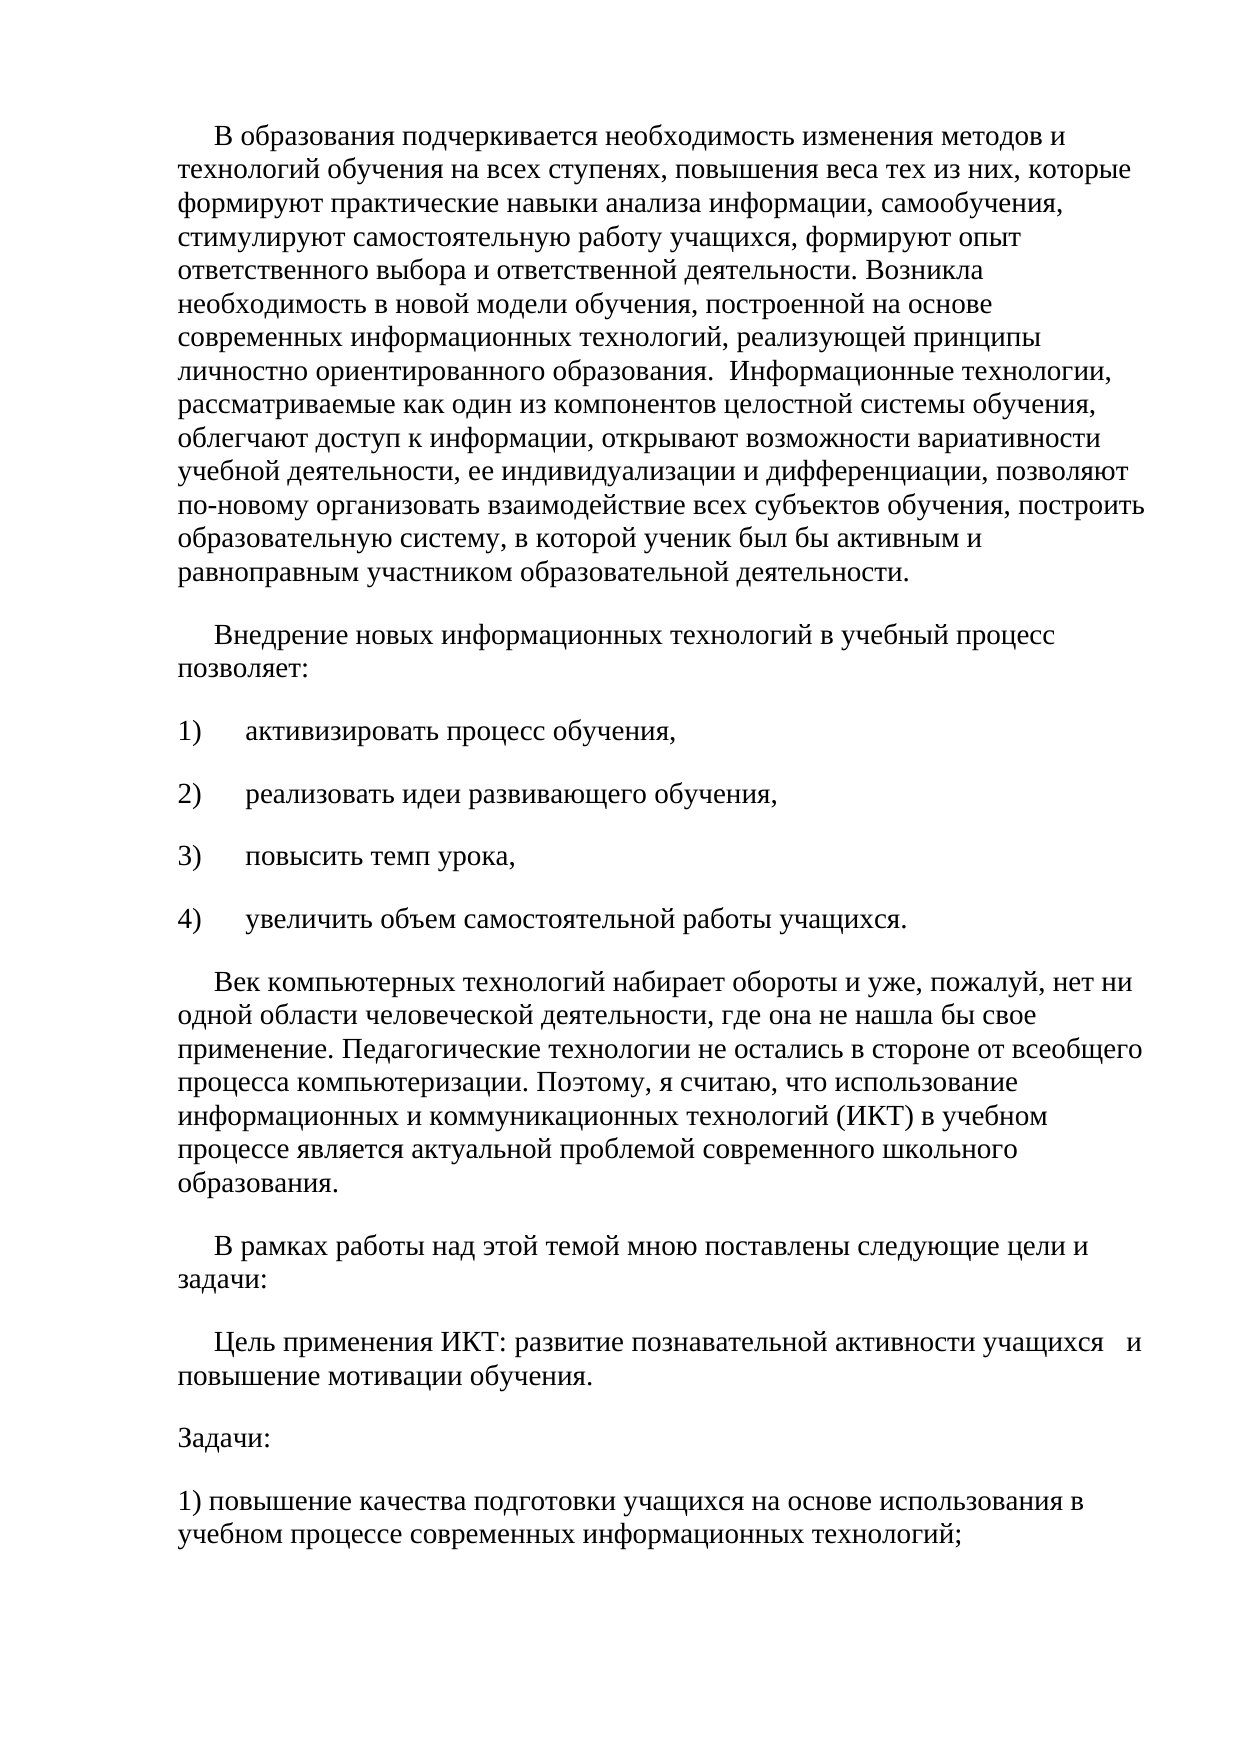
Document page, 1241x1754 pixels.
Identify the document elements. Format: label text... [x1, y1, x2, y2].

text Внедрение новых информационных технологий в учебный процесс позволяет: [177, 617, 1152, 684]
text 1) активизировать процесс обучения, [177, 713, 1152, 747]
text 3) повысить темп урока, [177, 838, 1152, 872]
text 2) реализовать идеи развивающего обучения, [177, 776, 1152, 809]
text В рамках работы над этой темой мною поставлены следующие цели и задачи: [177, 1228, 1152, 1295]
text Задачи: [177, 1420, 1152, 1454]
text 1) повышение качества подготовки учащихся на основе использования в учебном процессе современных информационных технологий; [177, 1483, 1152, 1550]
text Цель применения ИКТ: развитие познавательной активности учащихся и повышение мотивации обучения. [177, 1324, 1152, 1391]
text Век компьютерных технологий набирает обороты и уже, пожалуй, нет ни одной области человеческой деятельности, где она не нашла бы свое применение. Педагогические технологии не остались в стороне от всеобщего процесса компьютеризации. Поэтому, я считаю, что использование информационных и коммуникационных технологий (ИКТ) в учебном процессе является актуальной проблемой современного школьного образования. [177, 964, 1152, 1199]
text В образования подчеркивается необходимость изменения методов и технологий обучения на всех ступенях, повышения веса тех из них, которые формируют практические навыки анализа информации, самообучения, стимулируют самостоятельную работу учащихся, формируют опыт ответственного выбора и ответственной деятельности. Возникла необходимость в новой модели обучения, построенной на основе современных информационных технологий, реализующей принципы личностно ориентированного образования. Информационные технологии, рассматриваемые как один из компонентов целостной системы обучения, облегчают доступ к информации, открывают возможности вариативности учебной деятельности, ее индивидуализации и дифференциации, позволяют по-новому организовать взаимодействие всех субъектов обучения, построить образовательную систему, в которой ученик был бы активным и равноправным участником образовательной деятельности. [177, 118, 1152, 588]
text 4) увеличить объем самостоятельной работы учащихся. [177, 901, 1152, 935]
